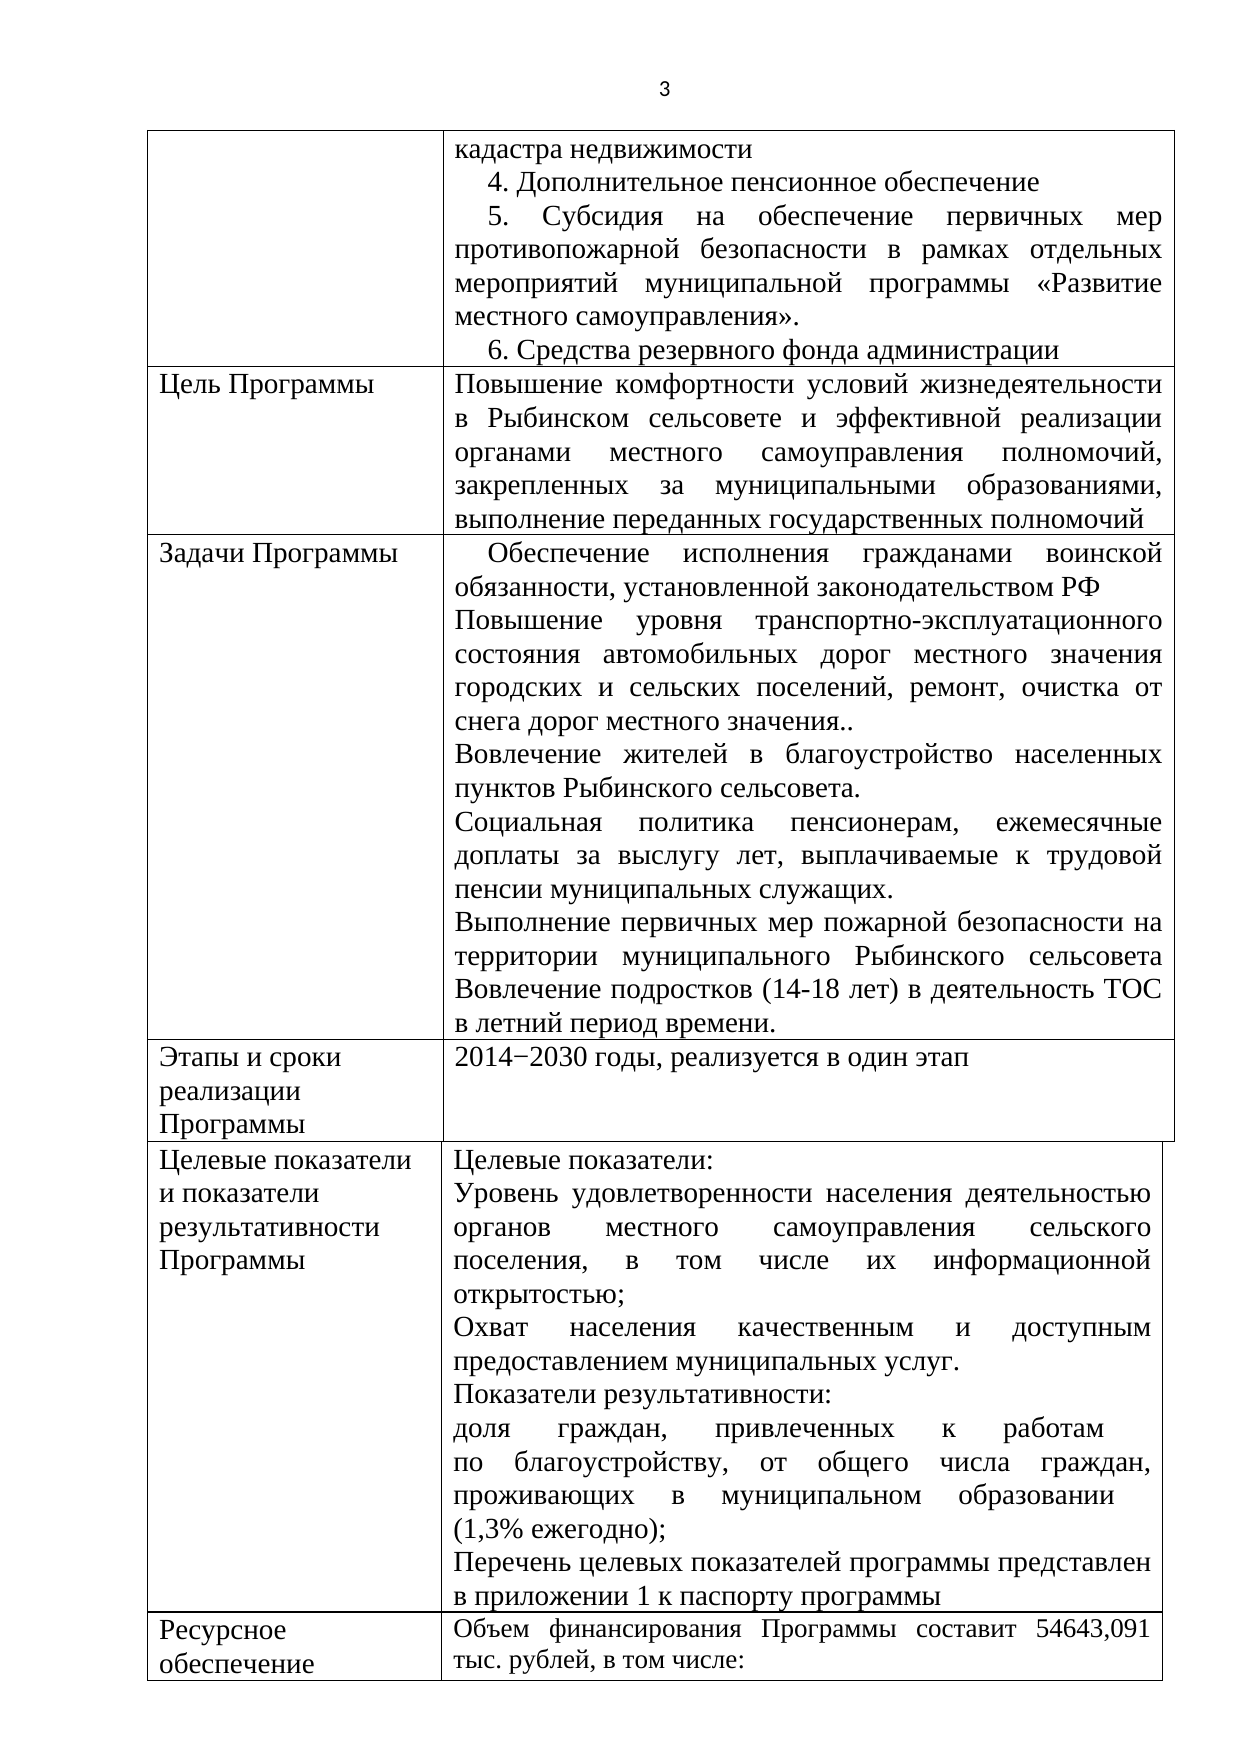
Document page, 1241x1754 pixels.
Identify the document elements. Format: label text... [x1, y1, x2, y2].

table_cell 2014−2030 годы, реализуется в один этап [444, 1040, 1174, 1141]
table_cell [148, 131, 443, 366]
table_cell Повышение комфортности условий жизнедеятельности в Рыбинском сельсовете и эффективной реализации органами местного самоуправления полномочий, закрепленных за муниципальными образованиями, выполнение переданных государственных полномочий [444, 367, 1174, 534]
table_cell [444, 131, 1174, 366]
table_cell Целевые показатели: Уровень удовлетворенности населения деятельностью органов местного самоуправления сельского поселения, в том числе их информационной открытостью; Охват населения качественным и доступным предоставлением муниципальных услуг. Показатели результативности: доля граждан, привлеченных к работам по благоустройству, от общего числа граждан, проживающих в муниципальном образовании (1,3% ежегодно); Перечень целевых показателей программы представлен в приложении 1 к паспорту программы [442, 1142, 1162, 1611]
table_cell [148, 1613, 441, 1679]
table_cell Этапы и сроки реализации Программы [148, 1040, 443, 1141]
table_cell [442, 1613, 1162, 1679]
table_cell Целевые показатели и показатели результативности Программы [148, 1142, 441, 1611]
table_cell Цель Программы [148, 367, 443, 534]
table_cell Обеспечение исполнения гражданами воинской обязанности, установленной законодательством РФ Повышение уровня транспортно-эксплуатационного состояния автомобильных дорог местного значения городских и сельских поселений, ремонт, очистка от снега дорог местного значения.. Вовлечение жителей в благоустройство населенных пунктов Рыбинского сельсовета. Социальная политика пенсионерам, ежемесячные доплаты за выслугу лет, выплачиваемые к трудовой пенсии муниципальных служащих. Выполнение первичных мер пожарной безопасности на территории муниципального Рыбинского сельсовета Вовлечение подростков (14-18 лет) в деятельность ТОС в летний период времени. [444, 535, 1174, 1038]
table_cell Задачи Программы [148, 535, 443, 1038]
